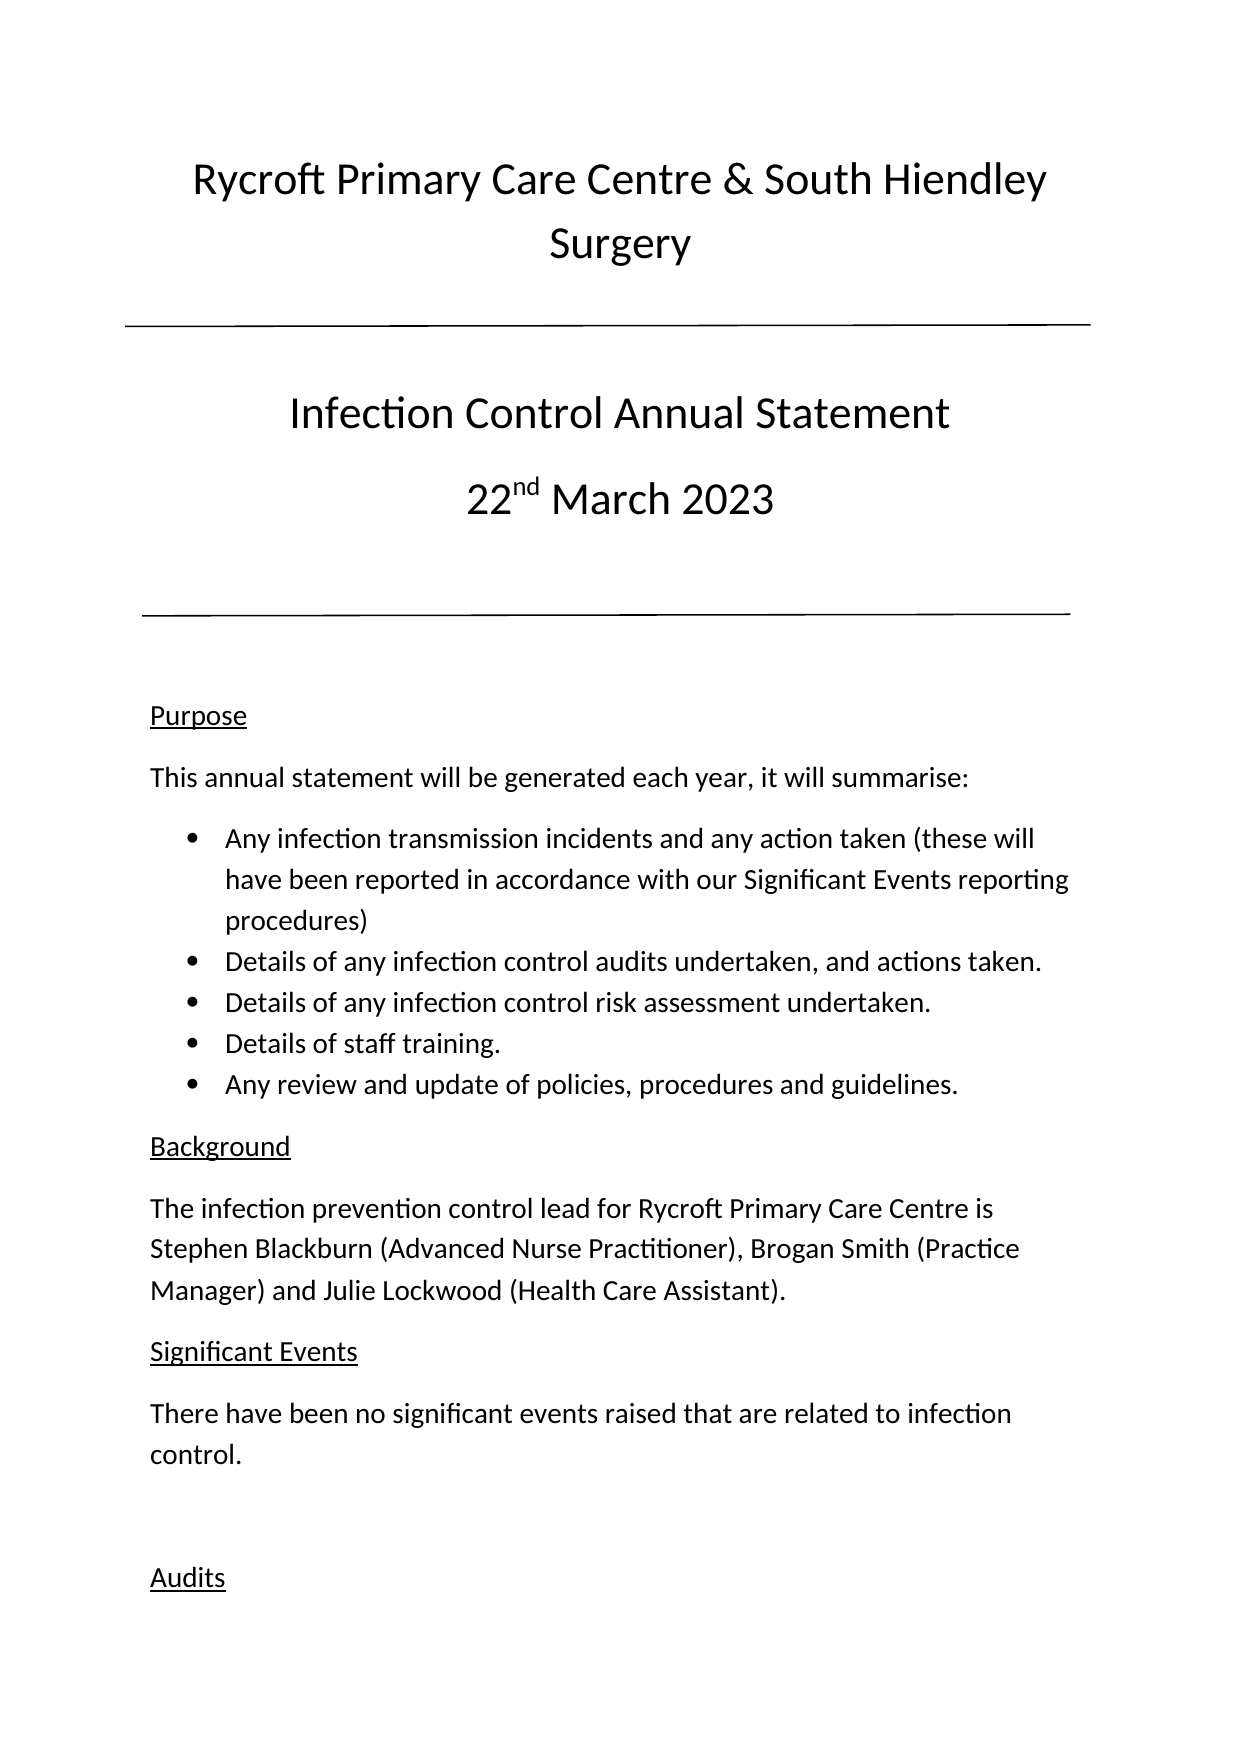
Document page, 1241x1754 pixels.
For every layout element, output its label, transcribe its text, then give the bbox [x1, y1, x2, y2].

text This annual statement will be generated each year, it will summarise: [150, 759, 1090, 794]
list Details of any infection control audits undertaken, and actions taken. [187, 943, 1090, 979]
text There have been no significant events raised that are related to infection control. [150, 1395, 1090, 1472]
text Rycroft Primary Care Centre & South Hiendley Surgery [150, 150, 1090, 270]
text Significant Events [150, 1333, 1090, 1369]
list Any review and update of policies, procedures and guidelines. [187, 1066, 1090, 1102]
list Details of staff training. [187, 1025, 1090, 1061]
text Purpose [150, 697, 1090, 733]
text Infection Control Annual Statement [150, 384, 1090, 440]
text 22nd March 2023 [150, 469, 1090, 526]
list Any infection transmission incidents and any action taken (these will have been reported in accordance with our Significant Events reporting procedures) [187, 821, 1090, 938]
text Background [150, 1128, 1090, 1163]
text The infection prevention control lead for Rycroft Primary Care Centre is Stephen Blackburn (Advanced Nurse Practitioner), Brogan Smith (Practice Manager) and Julie Lockwood (Health Care Assistant). [150, 1190, 1090, 1307]
list Details of any infection control risk assessment undertaken. [187, 984, 1090, 1020]
text Audits [150, 1559, 1090, 1595]
